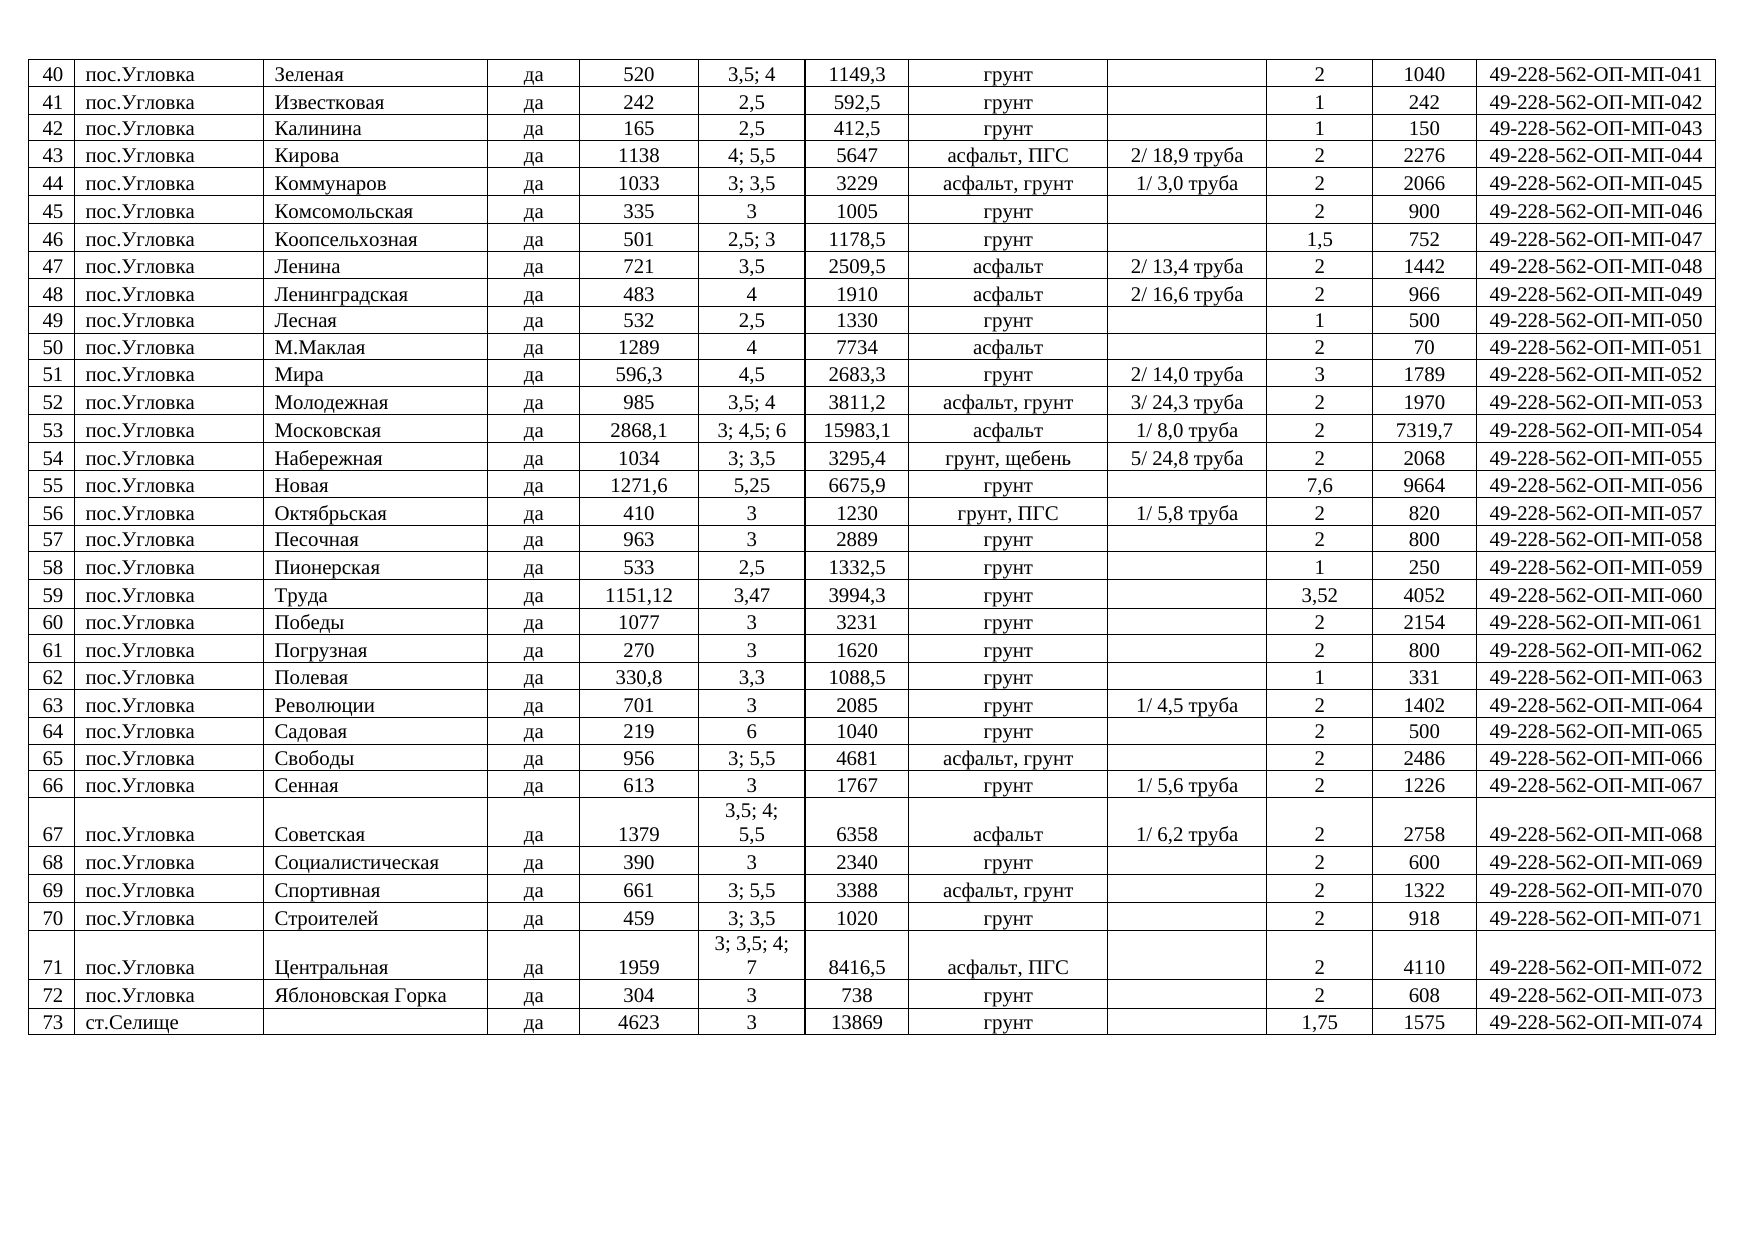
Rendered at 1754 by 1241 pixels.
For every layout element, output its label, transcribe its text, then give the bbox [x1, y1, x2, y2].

table_cell 500 [1373, 307, 1476, 332]
table_cell 985 [580, 387, 698, 414]
table_cell 57 [29, 526, 74, 551]
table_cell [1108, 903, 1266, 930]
table_cell 46 [29, 224, 74, 251]
table_cell грунт [909, 526, 1107, 551]
table_cell 49-228-562-ОП-МП-042 [1477, 87, 1715, 114]
table_cell 3295,4 [806, 443, 908, 470]
table_cell 7319,7 [1373, 415, 1476, 442]
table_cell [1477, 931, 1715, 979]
table_cell 2 [1267, 252, 1372, 278]
table_cell 9664 [1373, 471, 1476, 497]
table_cell Кирова [264, 141, 487, 167]
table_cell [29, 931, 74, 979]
table_cell 1330 [806, 307, 908, 332]
table_cell да [488, 443, 579, 470]
table_cell 5647 [806, 141, 908, 167]
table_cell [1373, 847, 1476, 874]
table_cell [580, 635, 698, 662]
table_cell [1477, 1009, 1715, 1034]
table_cell Мира [264, 360, 487, 386]
table_cell 49 [29, 307, 74, 332]
table_cell 520 [580, 60, 698, 86]
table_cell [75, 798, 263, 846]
table_cell 242 [580, 87, 698, 114]
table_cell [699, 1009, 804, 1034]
table_cell 2 [1267, 443, 1372, 470]
table_cell 49-228-562-ОП-МП-048 [1477, 252, 1715, 278]
table_cell грунт [909, 552, 1107, 579]
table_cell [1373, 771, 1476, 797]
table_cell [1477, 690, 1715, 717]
table_cell 3 [699, 609, 804, 634]
table_cell да [488, 307, 579, 332]
table_cell 2/ 16,6 труба [1108, 279, 1266, 306]
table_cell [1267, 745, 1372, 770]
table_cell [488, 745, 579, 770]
table_cell 49-228-562-ОП-МП-053 [1477, 387, 1715, 414]
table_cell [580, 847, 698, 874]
table_cell 2/ 18,9 труба [1108, 141, 1266, 167]
table_cell 1289 [580, 334, 698, 359]
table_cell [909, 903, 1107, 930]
table_cell грунт [909, 224, 1107, 251]
table_cell 2 [1267, 498, 1372, 525]
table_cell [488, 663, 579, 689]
table_cell да [488, 360, 579, 386]
table_cell Московская [264, 415, 487, 442]
table_cell 250 [1373, 552, 1476, 579]
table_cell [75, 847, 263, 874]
table_cell 2154 [1373, 609, 1476, 634]
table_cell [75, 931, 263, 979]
table_cell [1108, 307, 1266, 332]
table_cell пос.Угловка [75, 115, 263, 140]
table_cell [1108, 60, 1266, 86]
table_cell 54 [29, 443, 74, 470]
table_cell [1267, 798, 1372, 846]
table_cell 963 [580, 526, 698, 551]
table_cell 501 [580, 224, 698, 251]
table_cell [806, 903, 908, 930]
table_cell 800 [1373, 526, 1476, 551]
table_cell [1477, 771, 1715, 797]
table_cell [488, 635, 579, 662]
table_cell 1138 [580, 141, 698, 167]
table_cell пос.Угловка [75, 609, 263, 634]
table_cell 752 [1373, 224, 1476, 251]
table_cell 1230 [806, 498, 908, 525]
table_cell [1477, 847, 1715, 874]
table_cell 61 [29, 635, 74, 662]
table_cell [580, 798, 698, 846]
table_cell 2276 [1373, 141, 1476, 167]
table_cell 7734 [806, 334, 908, 359]
table_cell 15983,1 [806, 415, 908, 442]
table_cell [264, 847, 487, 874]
table_cell 721 [580, 252, 698, 278]
table_cell да [488, 168, 579, 195]
table_cell пос.Угловка [75, 334, 263, 359]
table_cell 2/ 14,0 труба [1108, 360, 1266, 386]
table_cell 3; 4,5; 6 [699, 415, 804, 442]
table_cell 2 [1267, 526, 1372, 551]
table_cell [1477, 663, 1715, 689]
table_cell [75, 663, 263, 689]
table_cell грунт [909, 471, 1107, 497]
table_cell 3; 3,5 [699, 168, 804, 195]
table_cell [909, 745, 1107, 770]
table_cell 1970 [1373, 387, 1476, 414]
table_cell 51 [29, 360, 74, 386]
table_cell 49-228-562-ОП-МП-058 [1477, 526, 1715, 551]
table_cell 1/ 8,0 труба [1108, 415, 1266, 442]
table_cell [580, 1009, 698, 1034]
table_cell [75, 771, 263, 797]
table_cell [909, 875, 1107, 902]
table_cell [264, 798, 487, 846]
table_cell 412,5 [806, 115, 908, 140]
table_cell 242 [1373, 87, 1476, 114]
table_cell пос.Угловка [75, 224, 263, 251]
table_cell да [488, 196, 579, 223]
table_cell да [488, 224, 579, 251]
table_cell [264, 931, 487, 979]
table_cell [1108, 609, 1266, 634]
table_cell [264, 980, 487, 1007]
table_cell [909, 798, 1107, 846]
table_cell да [488, 415, 579, 442]
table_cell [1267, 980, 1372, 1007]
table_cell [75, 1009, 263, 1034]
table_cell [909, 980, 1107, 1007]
table_cell да [488, 279, 579, 306]
table_cell да [488, 387, 579, 414]
table_cell асфальт [909, 334, 1107, 359]
table_cell асфальт [909, 415, 1107, 442]
table_cell 2 [1267, 60, 1372, 86]
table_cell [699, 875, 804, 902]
table_cell пос.Угловка [75, 526, 263, 551]
table_cell 4; 5,5 [699, 141, 804, 167]
table_cell 44 [29, 168, 74, 195]
table_cell 4052 [1373, 580, 1476, 607]
table_cell 49-228-562-ОП-МП-041 [1477, 60, 1715, 86]
table_cell 592,5 [806, 87, 908, 114]
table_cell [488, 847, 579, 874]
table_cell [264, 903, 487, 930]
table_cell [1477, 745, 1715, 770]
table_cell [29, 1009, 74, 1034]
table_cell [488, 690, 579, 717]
table_cell 48 [29, 279, 74, 306]
table_cell 1034 [580, 443, 698, 470]
table_cell 49-228-562-ОП-МП-061 [1477, 609, 1715, 634]
table_cell 3 [699, 498, 804, 525]
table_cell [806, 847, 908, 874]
table_cell 49-228-562-ОП-МП-047 [1477, 224, 1715, 251]
table_cell [1108, 471, 1266, 497]
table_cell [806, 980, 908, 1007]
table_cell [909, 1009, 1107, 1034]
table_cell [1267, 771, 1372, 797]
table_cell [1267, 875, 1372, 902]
table_cell 3 [699, 526, 804, 551]
table_cell пос.Угловка [75, 498, 263, 525]
table_cell [1108, 224, 1266, 251]
table_cell 3811,2 [806, 387, 908, 414]
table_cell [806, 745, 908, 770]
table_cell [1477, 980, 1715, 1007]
table_cell да [488, 334, 579, 359]
table_cell 7,6 [1267, 471, 1372, 497]
table_cell пос.Угловка [75, 252, 263, 278]
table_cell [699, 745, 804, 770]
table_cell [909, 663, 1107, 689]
table_cell грунт, ПГС [909, 498, 1107, 525]
table_cell 49-228-562-ОП-МП-044 [1477, 141, 1715, 167]
table_cell 3231 [806, 609, 908, 634]
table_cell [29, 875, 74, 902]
table_cell да [488, 252, 579, 278]
table_cell 165 [580, 115, 698, 140]
table_cell 1,5 [1267, 224, 1372, 251]
table_cell Лесная [264, 307, 487, 332]
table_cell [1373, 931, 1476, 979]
table_cell 2 [1267, 334, 1372, 359]
table_cell 2,5 [699, 115, 804, 140]
table_cell 5/ 24,8 труба [1108, 443, 1266, 470]
table_cell 6675,9 [806, 471, 908, 497]
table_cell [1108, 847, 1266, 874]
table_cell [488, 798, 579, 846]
table_cell 1151,12 [580, 580, 698, 607]
table_cell 49-228-562-ОП-МП-052 [1477, 360, 1715, 386]
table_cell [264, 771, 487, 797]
table_cell 820 [1373, 498, 1476, 525]
table_cell [1108, 334, 1266, 359]
table_cell 2889 [806, 526, 908, 551]
table_cell 1 [1267, 115, 1372, 140]
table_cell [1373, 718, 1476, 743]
table_cell 49-228-562-ОП-МП-055 [1477, 443, 1715, 470]
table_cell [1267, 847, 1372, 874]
table_cell 1 [1267, 552, 1372, 579]
table_cell да [488, 115, 579, 140]
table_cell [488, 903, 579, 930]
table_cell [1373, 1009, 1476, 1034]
table_cell 2509,5 [806, 252, 908, 278]
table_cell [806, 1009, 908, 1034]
table_cell 2 [1267, 168, 1372, 195]
table_cell 49-228-562-ОП-МП-056 [1477, 471, 1715, 497]
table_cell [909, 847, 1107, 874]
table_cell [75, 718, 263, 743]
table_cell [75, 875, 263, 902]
table_cell 1 [1267, 307, 1372, 332]
table_cell пос.Угловка [75, 87, 263, 114]
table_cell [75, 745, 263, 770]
table_cell 60 [29, 609, 74, 634]
table_cell 1040 [1373, 60, 1476, 86]
table_cell 150 [1373, 115, 1476, 140]
table_cell 2683,3 [806, 360, 908, 386]
table_cell 49-228-562-ОП-МП-049 [1477, 279, 1715, 306]
table_cell да [488, 498, 579, 525]
table_cell 1910 [806, 279, 908, 306]
table_cell пос.Угловка [75, 552, 263, 579]
table_cell 47 [29, 252, 74, 278]
table_cell 3,5; 4 [699, 387, 804, 414]
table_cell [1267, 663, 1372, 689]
table_cell асфальт [909, 279, 1107, 306]
table_cell да [488, 60, 579, 86]
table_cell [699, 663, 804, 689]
table_cell 52 [29, 387, 74, 414]
table_cell 3,52 [1267, 580, 1372, 607]
table_cell 4 [699, 279, 804, 306]
table_cell 49-228-562-ОП-МП-059 [1477, 552, 1715, 579]
table_cell да [488, 552, 579, 579]
table_cell грунт [909, 60, 1107, 86]
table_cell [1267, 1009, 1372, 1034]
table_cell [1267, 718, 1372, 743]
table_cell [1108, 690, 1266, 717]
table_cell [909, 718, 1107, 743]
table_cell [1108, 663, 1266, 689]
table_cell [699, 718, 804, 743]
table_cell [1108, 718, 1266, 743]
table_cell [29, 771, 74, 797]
table_cell 2066 [1373, 168, 1476, 195]
table_cell [1108, 196, 1266, 223]
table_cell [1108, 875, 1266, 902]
table_cell 4,5 [699, 360, 804, 386]
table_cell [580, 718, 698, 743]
table_cell [1108, 87, 1266, 114]
table_cell пос.Угловка [75, 196, 263, 223]
table_cell грунт [909, 87, 1107, 114]
table_cell 2,5 [699, 87, 804, 114]
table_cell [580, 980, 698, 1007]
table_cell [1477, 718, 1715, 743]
table_cell 596,3 [580, 360, 698, 386]
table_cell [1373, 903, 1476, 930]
table_cell асфальт, грунт [909, 168, 1107, 195]
table_cell 2 [1267, 609, 1372, 634]
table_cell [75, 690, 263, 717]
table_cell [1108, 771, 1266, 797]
table_cell да [488, 609, 579, 634]
table_cell 410 [580, 498, 698, 525]
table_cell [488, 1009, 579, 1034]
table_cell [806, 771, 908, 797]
table_cell Комсомольская [264, 196, 487, 223]
table_cell пос.Угловка [75, 415, 263, 442]
table_cell 40 [29, 60, 74, 86]
table_cell 3 [1267, 360, 1372, 386]
table_cell грунт [909, 360, 1107, 386]
table_cell 3229 [806, 168, 908, 195]
table_cell 900 [1373, 196, 1476, 223]
table_cell Зеленая [264, 60, 487, 86]
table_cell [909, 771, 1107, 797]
table_cell 55 [29, 471, 74, 497]
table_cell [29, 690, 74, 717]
table_cell Пионерская [264, 552, 487, 579]
table_cell да [488, 141, 579, 167]
table_cell 532 [580, 307, 698, 332]
table_cell 1/ 5,8 труба [1108, 498, 1266, 525]
table_cell 56 [29, 498, 74, 525]
table_cell 3/ 24,3 труба [1108, 387, 1266, 414]
table_cell 2068 [1373, 443, 1476, 470]
table_cell грунт [909, 115, 1107, 140]
table_cell М.Маклая [264, 334, 487, 359]
table_cell 49-228-562-ОП-МП-043 [1477, 115, 1715, 140]
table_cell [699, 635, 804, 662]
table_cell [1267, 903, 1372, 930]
table_cell 1033 [580, 168, 698, 195]
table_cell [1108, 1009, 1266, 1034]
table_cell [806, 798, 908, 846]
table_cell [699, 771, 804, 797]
table_cell 2 [1267, 141, 1372, 167]
table_cell грунт [909, 609, 1107, 634]
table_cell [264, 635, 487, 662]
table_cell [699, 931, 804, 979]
table_cell асфальт, ПГС [909, 141, 1107, 167]
table_cell 49-228-562-ОП-МП-045 [1477, 168, 1715, 195]
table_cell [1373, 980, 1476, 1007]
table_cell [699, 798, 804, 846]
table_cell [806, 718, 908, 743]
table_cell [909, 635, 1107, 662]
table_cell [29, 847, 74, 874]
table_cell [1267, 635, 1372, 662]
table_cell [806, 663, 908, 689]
table_cell 1149,3 [806, 60, 908, 86]
table_cell 1005 [806, 196, 908, 223]
table_cell пос.Угловка [75, 141, 263, 167]
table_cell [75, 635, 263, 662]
table_cell 70 [1373, 334, 1476, 359]
table_cell Ленина [264, 252, 487, 278]
table_cell Набережная [264, 443, 487, 470]
table_cell 59 [29, 580, 74, 607]
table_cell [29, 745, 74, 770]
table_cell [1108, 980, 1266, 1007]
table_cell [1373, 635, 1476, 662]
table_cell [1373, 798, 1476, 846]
table_cell пос.Угловка [75, 360, 263, 386]
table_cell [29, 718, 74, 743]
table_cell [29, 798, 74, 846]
table_cell Октябрьская [264, 498, 487, 525]
table_cell 43 [29, 141, 74, 167]
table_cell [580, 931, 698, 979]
table_cell пос.Угловка [75, 580, 263, 607]
table_cell [1108, 580, 1266, 607]
table_cell 49-228-562-ОП-МП-054 [1477, 415, 1715, 442]
table_cell пос.Угловка [75, 60, 263, 86]
table_cell 42 [29, 115, 74, 140]
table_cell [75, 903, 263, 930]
table_cell грунт [909, 580, 1107, 607]
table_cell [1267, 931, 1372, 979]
table_cell [1108, 552, 1266, 579]
table_cell 2868,1 [580, 415, 698, 442]
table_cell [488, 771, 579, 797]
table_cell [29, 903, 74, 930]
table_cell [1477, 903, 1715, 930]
table_cell 1789 [1373, 360, 1476, 386]
table_cell Победы [264, 609, 487, 634]
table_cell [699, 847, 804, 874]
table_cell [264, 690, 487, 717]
table_cell 1/ 3,0 труба [1108, 168, 1266, 195]
table_cell 49-228-562-ОП-МП-060 [1477, 580, 1715, 607]
table_cell да [488, 526, 579, 551]
table_cell 5,25 [699, 471, 804, 497]
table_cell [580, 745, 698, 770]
table_cell 58 [29, 552, 74, 579]
table_cell 2 [1267, 415, 1372, 442]
table_cell пос.Угловка [75, 279, 263, 306]
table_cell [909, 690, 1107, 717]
table_cell [1108, 115, 1266, 140]
table_cell 2,5 [699, 307, 804, 332]
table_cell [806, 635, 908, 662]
table_cell грунт [909, 307, 1107, 332]
table_cell пос.Угловка [75, 471, 263, 497]
table_cell 1077 [580, 609, 698, 634]
table_cell да [488, 87, 579, 114]
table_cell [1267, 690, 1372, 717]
table_cell 49-228-562-ОП-МП-057 [1477, 498, 1715, 525]
table_cell 49-228-562-ОП-МП-050 [1477, 307, 1715, 332]
table_cell 53 [29, 415, 74, 442]
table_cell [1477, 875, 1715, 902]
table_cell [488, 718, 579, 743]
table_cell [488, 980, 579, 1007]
table_cell 3994,3 [806, 580, 908, 607]
table_cell 3 [699, 196, 804, 223]
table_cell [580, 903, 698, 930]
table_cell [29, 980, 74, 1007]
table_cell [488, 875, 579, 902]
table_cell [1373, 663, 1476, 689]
table_cell 4 [699, 334, 804, 359]
table_cell 2 [1267, 279, 1372, 306]
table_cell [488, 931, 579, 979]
table_cell 45 [29, 196, 74, 223]
table_cell пос.Угловка [75, 443, 263, 470]
table_cell 3; 3,5 [699, 443, 804, 470]
table_cell 41 [29, 87, 74, 114]
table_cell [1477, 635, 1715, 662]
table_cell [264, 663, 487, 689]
table_cell 1332,5 [806, 552, 908, 579]
table_cell пос.Угловка [75, 387, 263, 414]
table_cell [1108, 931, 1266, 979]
table_cell 3,5; 4 [699, 60, 804, 86]
table_cell 3,47 [699, 580, 804, 607]
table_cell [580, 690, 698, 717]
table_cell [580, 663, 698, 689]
table_cell Калинина [264, 115, 487, 140]
table_cell грунт, щебень [909, 443, 1107, 470]
table_cell Ленинградская [264, 279, 487, 306]
table_cell 483 [580, 279, 698, 306]
table_cell 2/ 13,4 труба [1108, 252, 1266, 278]
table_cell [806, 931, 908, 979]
table_cell 2,5 [699, 552, 804, 579]
table_cell да [488, 471, 579, 497]
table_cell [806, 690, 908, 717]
table_cell 2 [1267, 387, 1372, 414]
table_cell 49-228-562-ОП-МП-046 [1477, 196, 1715, 223]
table_cell 49-228-562-ОП-МП-051 [1477, 334, 1715, 359]
table_cell да [488, 580, 579, 607]
table_cell 1442 [1373, 252, 1476, 278]
table_cell 966 [1373, 279, 1476, 306]
table_cell Новая [264, 471, 487, 497]
table_cell Песочная [264, 526, 487, 551]
table_cell 1271,6 [580, 471, 698, 497]
table_cell 533 [580, 552, 698, 579]
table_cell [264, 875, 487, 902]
table_cell Труда [264, 580, 487, 607]
table_cell [1108, 526, 1266, 551]
table_cell Коопсельхозная [264, 224, 487, 251]
table_cell Молодежная [264, 387, 487, 414]
table_cell 1 [1267, 87, 1372, 114]
table_cell Коммунаров [264, 168, 487, 195]
table_cell Известковая [264, 87, 487, 114]
table_cell 50 [29, 334, 74, 359]
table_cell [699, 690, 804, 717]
table_cell пос.Угловка [75, 168, 263, 195]
table_cell грунт [909, 196, 1107, 223]
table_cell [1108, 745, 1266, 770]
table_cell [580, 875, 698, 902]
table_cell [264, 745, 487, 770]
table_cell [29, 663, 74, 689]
table_cell асфальт [909, 252, 1107, 278]
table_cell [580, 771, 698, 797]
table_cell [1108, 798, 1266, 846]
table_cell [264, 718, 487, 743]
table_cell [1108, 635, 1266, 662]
table_cell 1178,5 [806, 224, 908, 251]
table_cell 2,5; 3 [699, 224, 804, 251]
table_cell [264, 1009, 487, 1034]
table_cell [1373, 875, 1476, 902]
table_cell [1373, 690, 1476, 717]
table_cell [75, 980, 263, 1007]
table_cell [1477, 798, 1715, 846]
table_cell 3,5 [699, 252, 804, 278]
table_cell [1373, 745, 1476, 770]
table_cell асфальт, грунт [909, 387, 1107, 414]
table_cell пос.Угловка [75, 307, 263, 332]
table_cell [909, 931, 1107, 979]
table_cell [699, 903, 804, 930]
table_cell 2 [1267, 196, 1372, 223]
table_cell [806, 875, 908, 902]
table_cell 335 [580, 196, 698, 223]
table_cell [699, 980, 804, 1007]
